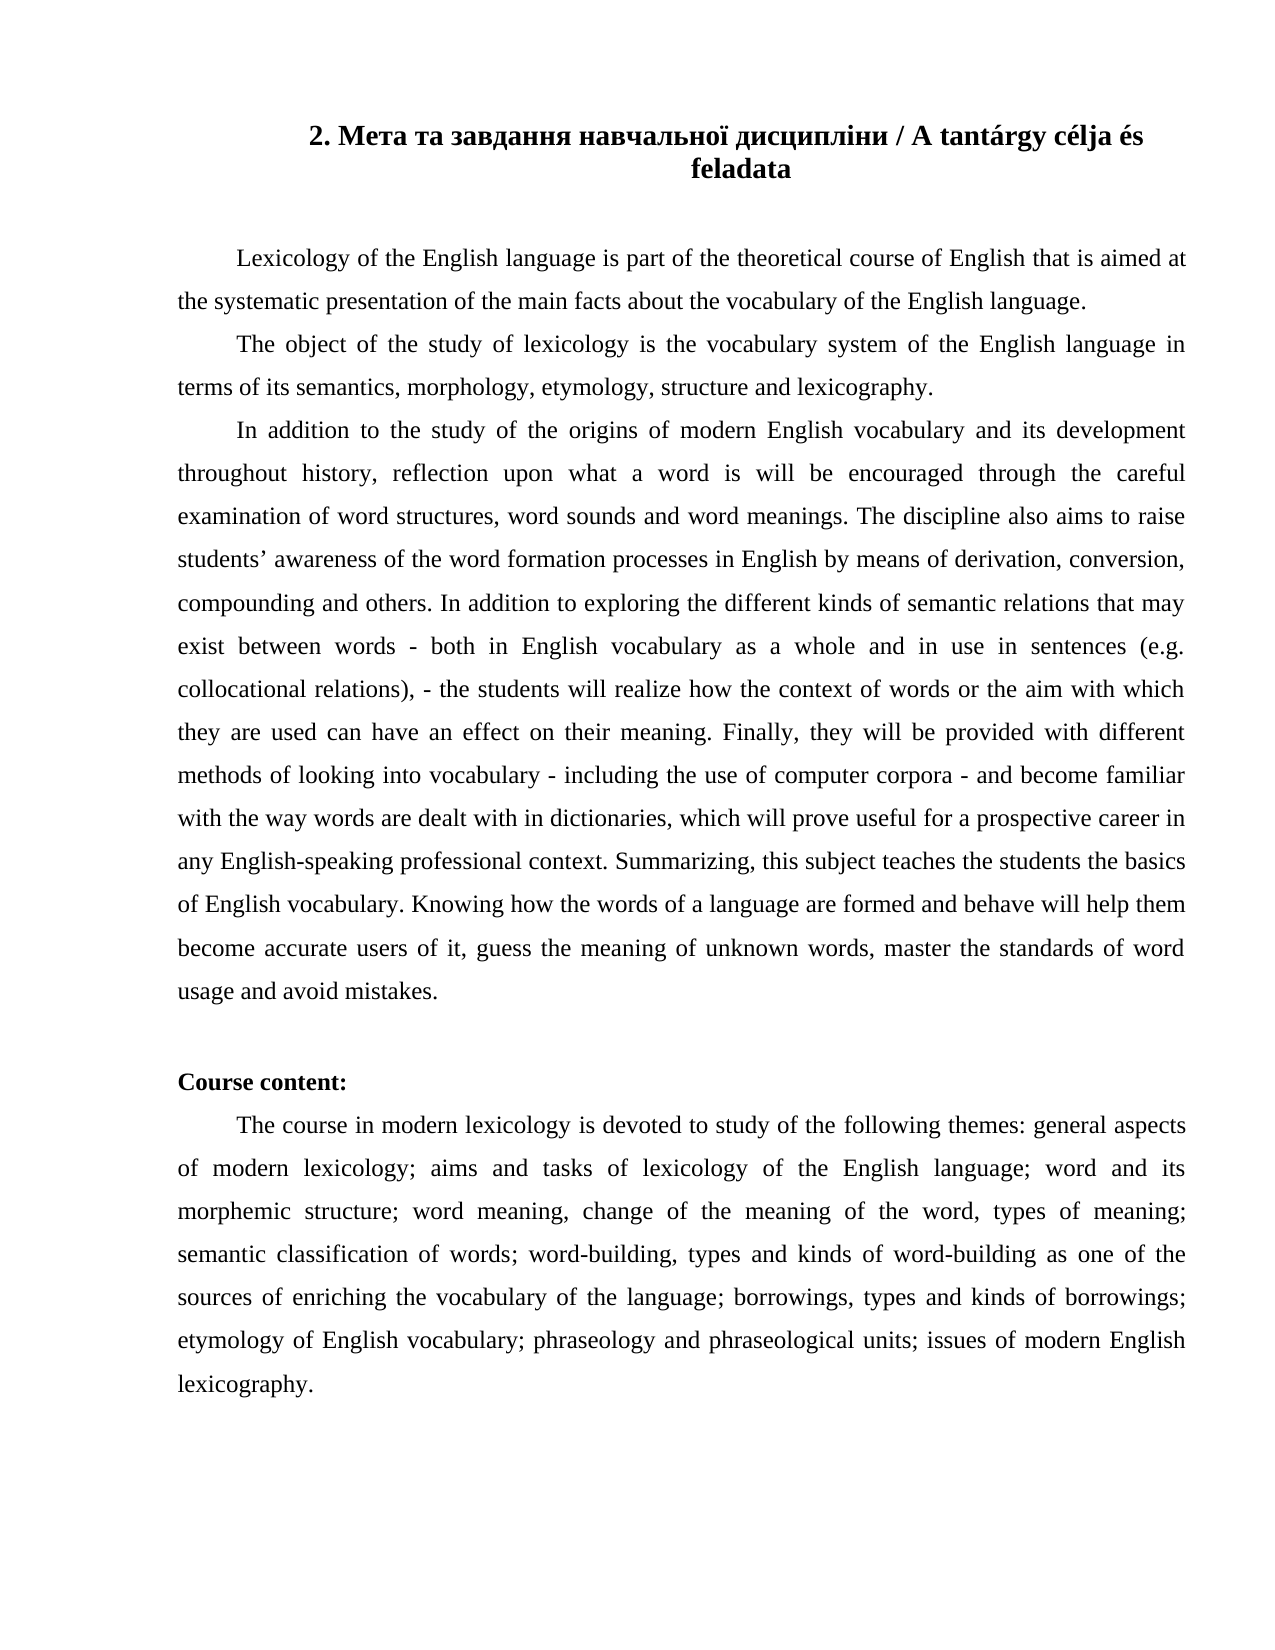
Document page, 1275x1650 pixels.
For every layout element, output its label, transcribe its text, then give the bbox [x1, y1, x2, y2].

text 2. Мета та завдання навчальної дисципліни / A tantárgy célja és feladata [266, 118, 1186, 185]
text Course content: [177, 1067, 1186, 1096]
text The course in modern lexicology is devoted to study of the following themes: general aspects of modern lexicology; aims and tasks of lexicology of the English language; word and its morphemic structure; word meaning, change of the meaning of the word, types of meaning; semantic classification of words; word-building, types and kinds of word-building as one of the sources of enriching the vocabulary of the language; borrowings, types and kinds of borrowings; etymology of English vocabulary; phraseology and phraseological units; issues of modern English lexicography. [177, 1110, 1186, 1397]
text In addition to the study of the origins of modern English vocabulary and its development throughout history, reflection upon what a word is will be encouraged through the careful examination of word structures, word sounds and word meanings. The discipline also aims to raise students’ awareness of the word formation processes in English by means of derivation, conversion, compounding and others. In addition to exploring the different kinds of semantic relations that may exist between words - both in English vocabulary as a whole and in use in sentences (e.g. collocational relations), - the students will realize how the context of words or the aim with which they are used can have an effect on their meaning. Finally, they will be provided with different methods of looking into vocabulary - including the use of computer corpora - and become familiar with the way words are dealt with in dictionaries, which will prove useful for a prospective career in any English-speaking professional context. Summarizing, this subject teaches the students the basics of English vocabulary. Knowing how the words of a language are formed and behave will help them become accurate users of it, guess the meaning of unknown words, master the standards of word usage and avoid mistakes. [177, 415, 1186, 1004]
text Lexicology of the English language is part of the theoretical course of English that is aimed at the systematic presentation of the main facts about the vocabulary of the English language. [177, 243, 1186, 314]
text The object of the study of lexicology is the vocabulary system of the English language in terms of its semantics, morphology, etymology, structure and lexicography. [177, 329, 1186, 401]
